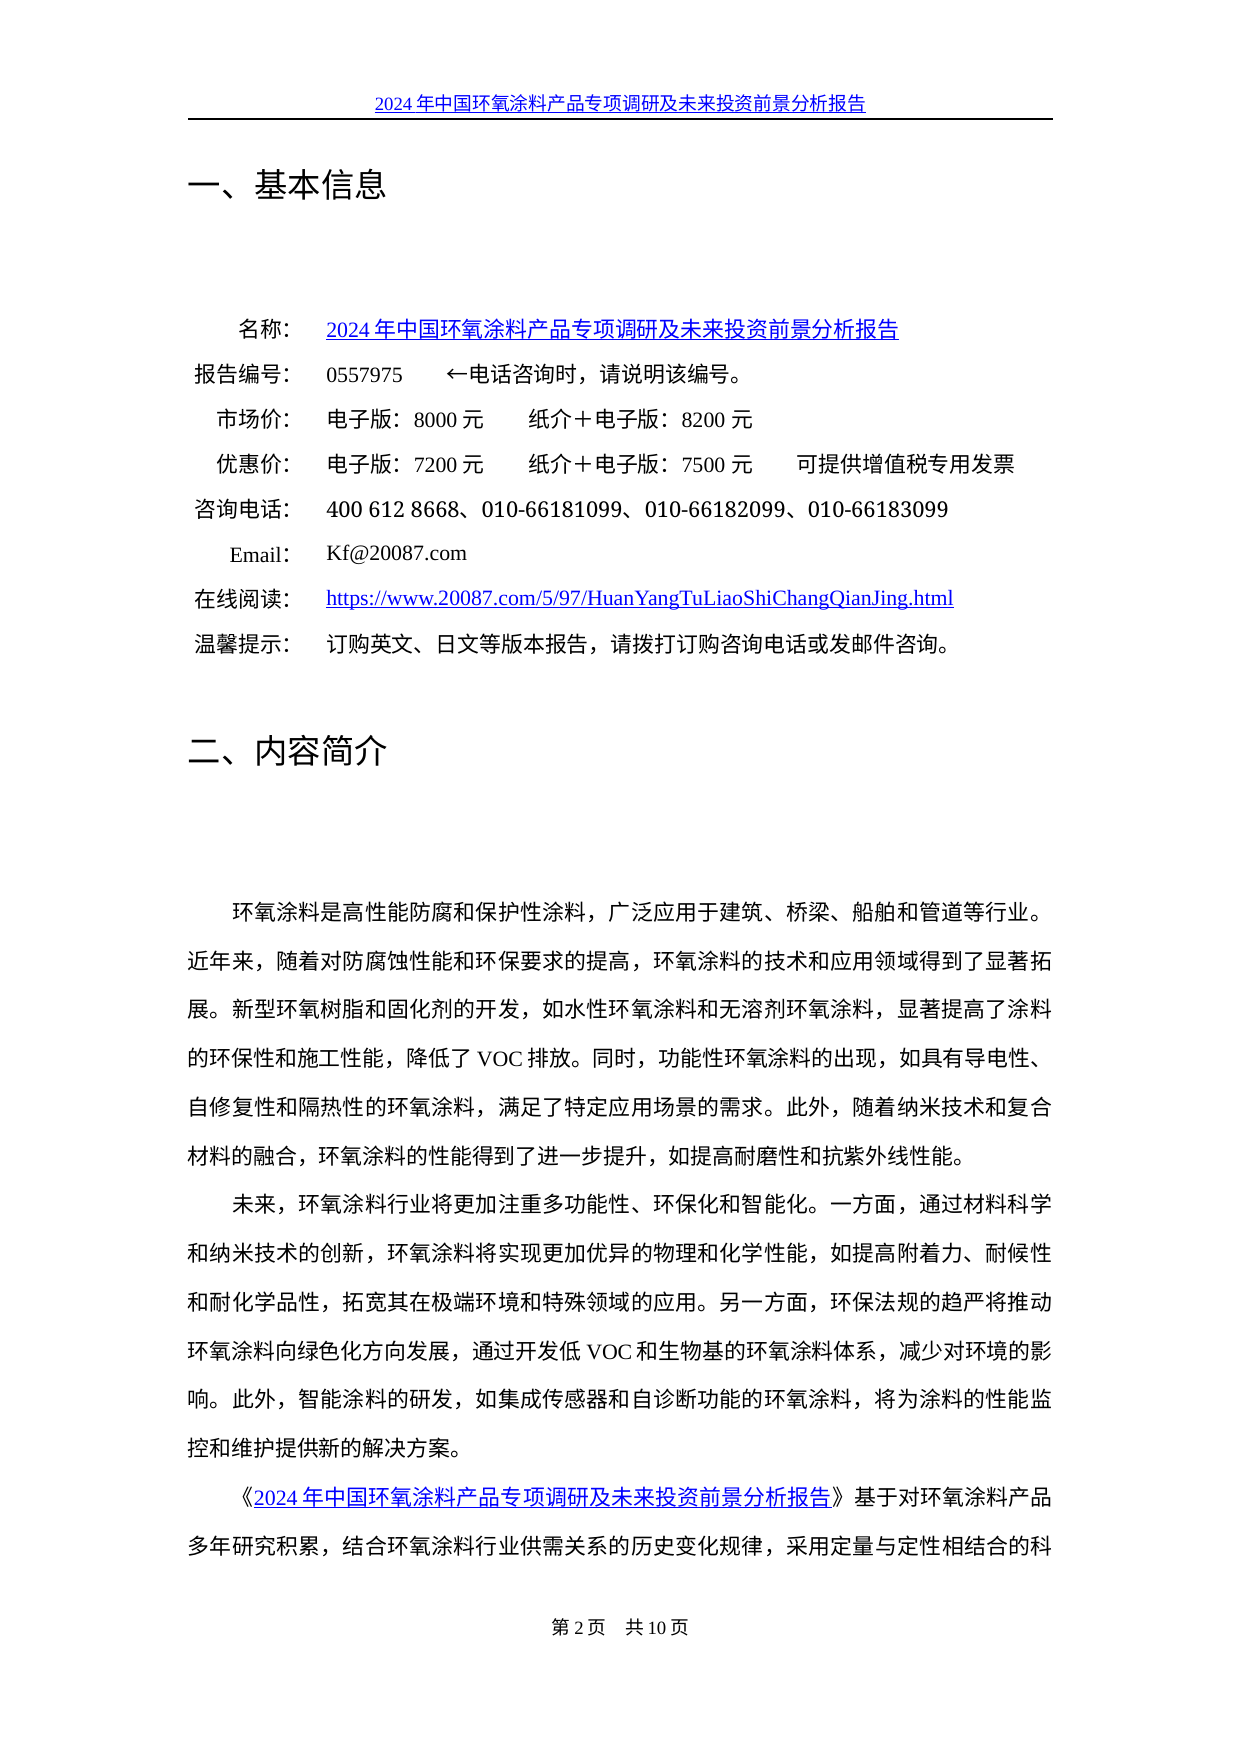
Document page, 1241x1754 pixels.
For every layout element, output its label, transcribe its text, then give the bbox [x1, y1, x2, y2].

table_cell 电子版：8000 元 纸介＋电子版：8200 元 [315, 402, 1073, 447]
table_cell Kf@20087.com [315, 537, 1073, 582]
table_header 名称： [167, 312, 315, 357]
table_cell 订购英文、日文等版本报告，请拨打订购咨询电话或发邮件咨询。 [315, 627, 1073, 672]
table_cell 咨询电话： [167, 492, 315, 537]
table_cell 400 612 8668、010-66181099、010-66182099、010-66183099 [315, 492, 1073, 537]
title 一、基本信息 [187, 150, 1053, 215]
table_cell [315, 582, 1073, 627]
table_cell 电子版：7200 元 纸介＋电子版：7500 元 可提供增值税专用发票 [315, 447, 1073, 492]
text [187, 894, 1053, 1561]
table_cell 优惠价： [167, 447, 315, 492]
table_cell 在线阅读： [167, 582, 315, 627]
table_cell 0557975 ←电话咨询时，请说明该编号。 [315, 357, 1073, 402]
table_cell 报告编号： [167, 357, 315, 402]
table_header 2024年中国环氧涂料产品专项调研及未来投资前景分析报告 [315, 312, 1073, 357]
table_cell 温馨提示： [167, 627, 315, 672]
table_cell Email： [167, 537, 315, 582]
title 二、内容简介 [187, 717, 1053, 782]
table_cell 市场价： [167, 402, 315, 447]
